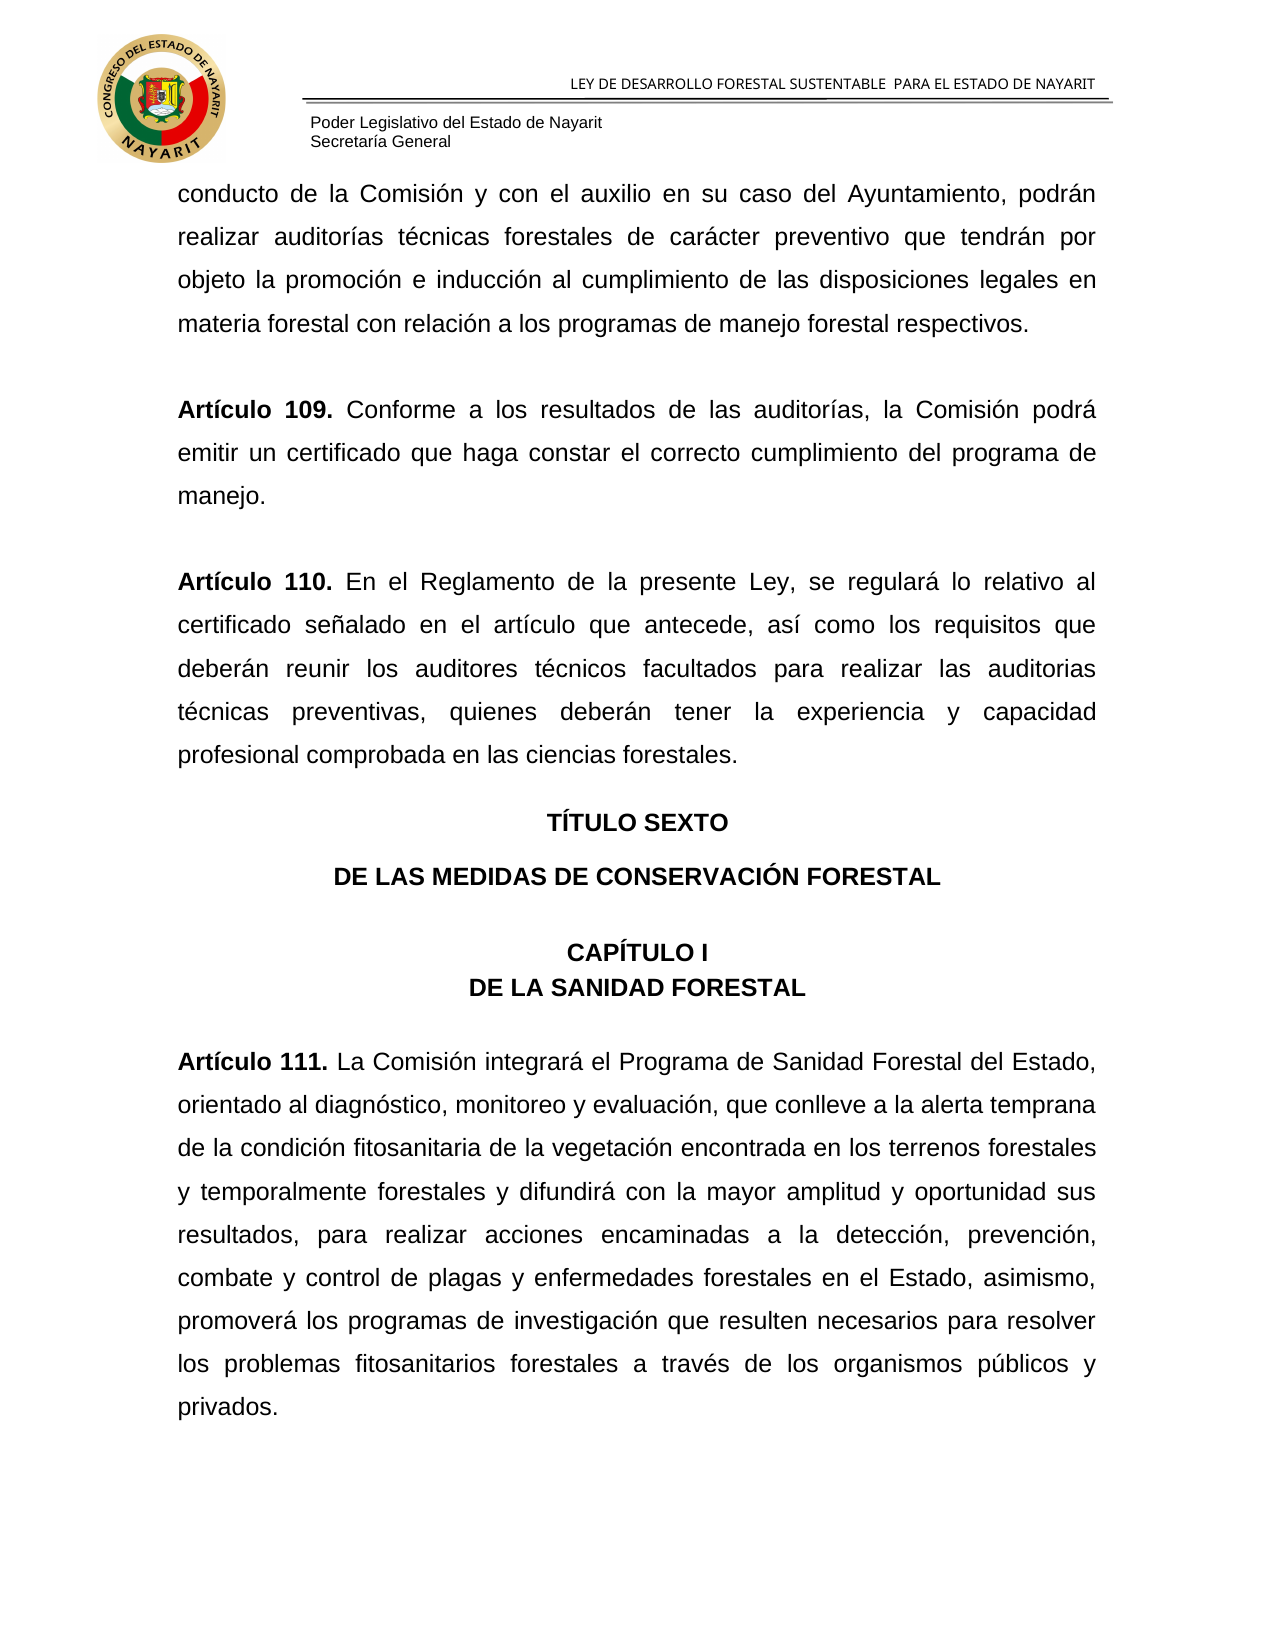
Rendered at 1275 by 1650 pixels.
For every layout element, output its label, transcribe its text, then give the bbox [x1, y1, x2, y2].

subtitle DE LAS MEDIDAS DE CONSERVACIÓN FORESTAL [177, 862, 1098, 890]
subtitle DE LA SANIDAD FORESTAL [177, 973, 1098, 1002]
text Artículo 110. En el Reglamento de la presente Ley, se regulará lo relativo al certificado señalado en el artículo que antecede, así como los requisitos que deberán reunir los auditores técnicos facultados para realizar las auditorias técnicas preventivas, quienes deberán tener la experiencia y capacidad profesional comprobada en las ciencias forestales. [177, 567, 1098, 768]
text Artículo 111. La Comisión integrará el Programa de Sanidad Forestal del Estado, orientado al diagnóstico, monitoreo y evaluación, que conlleve a la alerta temprana de la condición fitosanitaria de la vegetación encontrada en los terrenos forestales y temporalmente forestales y difundirá con la mayor amplitud y oportunidad sus resultados, para realizar acciones encaminadas a la detección, prevención, combate y control de plagas y enfermedades forestales en el Estado, asimismo, promoverá los programas de investigación que resulten necesarios para resolver los problemas fitosanitarios forestales a través de los organismos públicos y privados. [177, 1047, 1098, 1421]
subtitle TÍTULO SEXTO [177, 808, 1098, 837]
text Artículo 109. Conforme a los resultados de las auditorías, la Comisión podrá emitir un certificado que haga constar el correcto cumplimiento del programa de manejo. [177, 395, 1098, 510]
subtitle CAPÍTULO I [177, 938, 1098, 966]
picture [97, 34, 226, 163]
